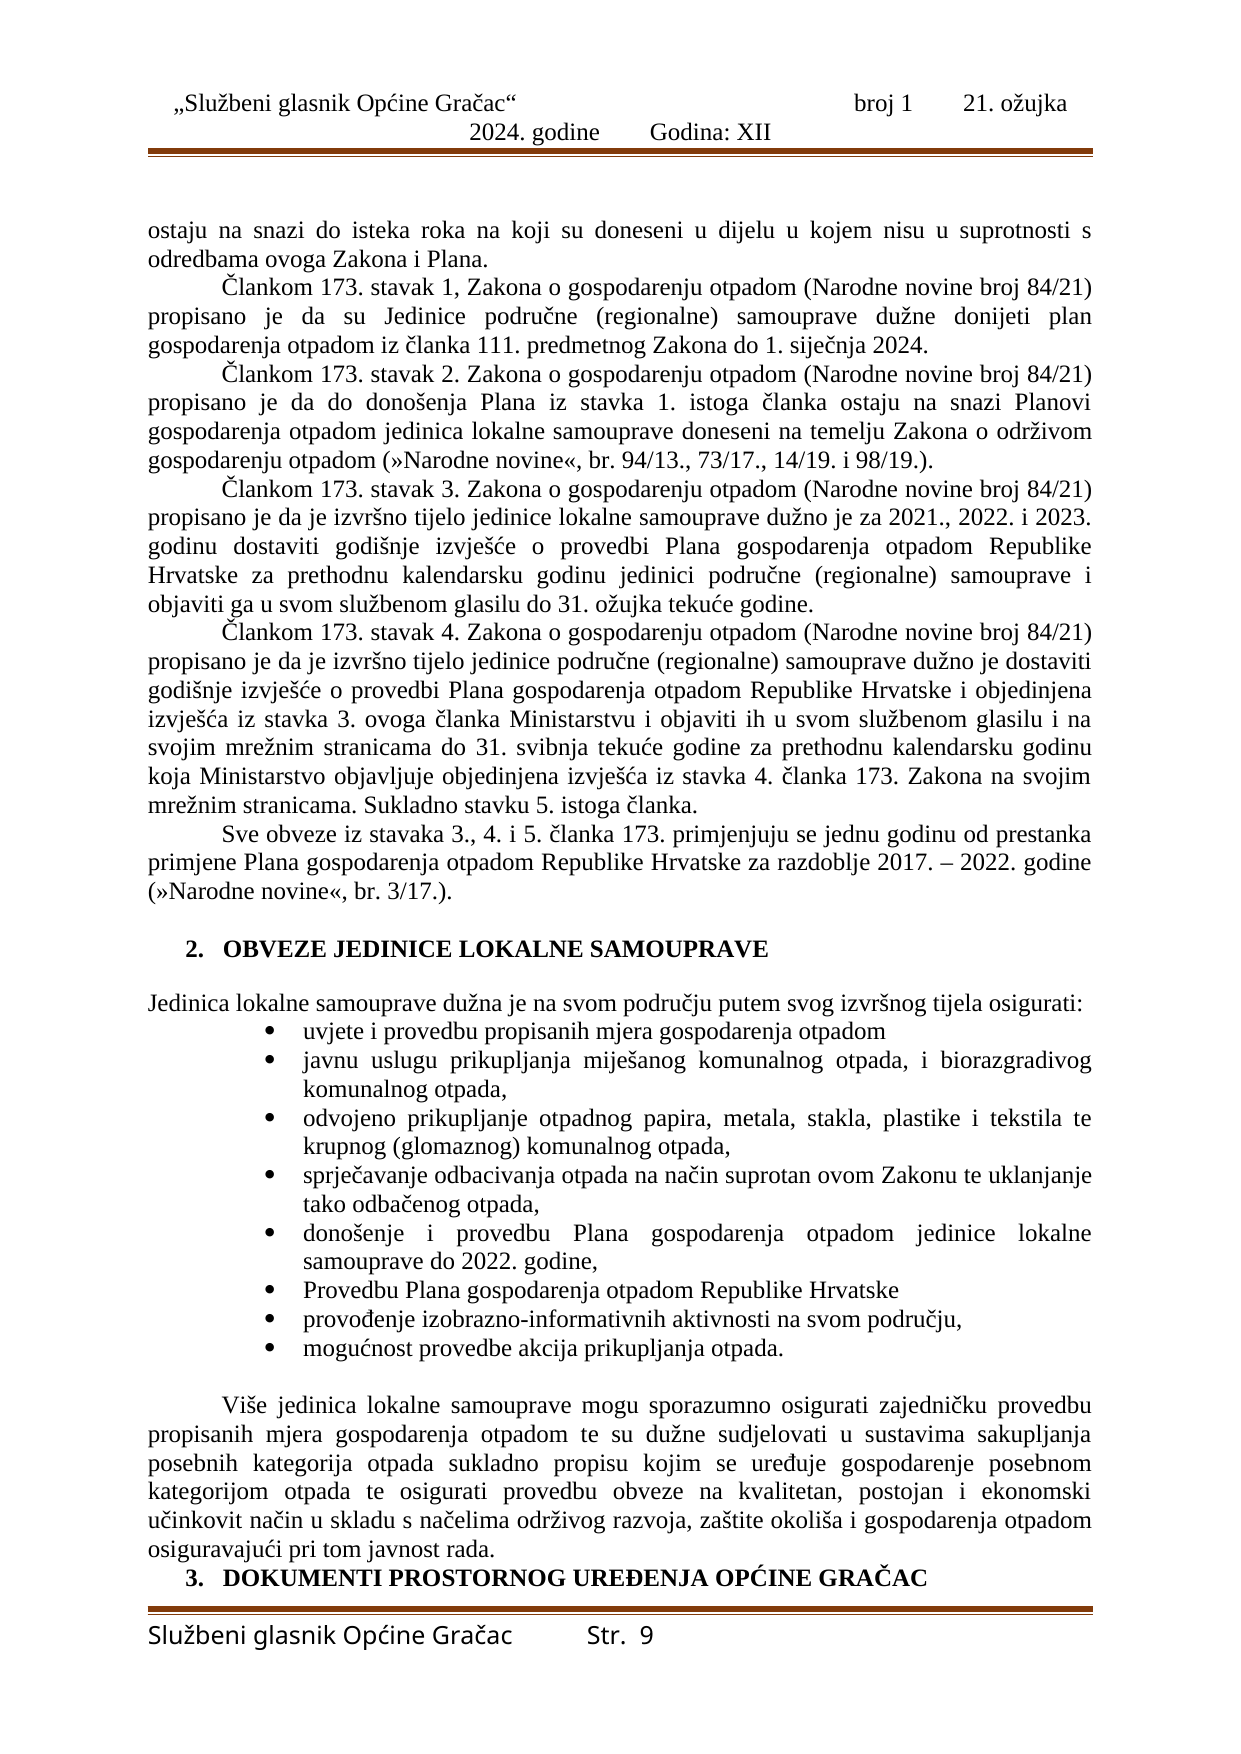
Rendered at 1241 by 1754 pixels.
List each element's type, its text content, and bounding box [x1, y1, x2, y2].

list uvjete i provedbu propisanih mjera gospodarenja otpadom [265, 1016, 1093, 1045]
list Provedbu Plana gospodarenja otpadom Republike Hrvatske [265, 1275, 1093, 1304]
list odvojeno prikupljanje otpadnog papira, metala, stakla, plastike i tekstila te krupnog (glomaznog) komunalnog otpada, [265, 1103, 1093, 1160]
text Jedinica lokalne samouprave dužna je na svom području putem svog izvršnog tijela osigurati: [148, 988, 1093, 1016]
list DOKUMENTI PROSTORNOG UREĐENJA OPĆINE GRAČAC [185, 1563, 1093, 1591]
text Člankom 173. stavak 4. Zakona o gospodarenju otpadom (Narodne novine broj 84/21) propisano je da je izvršno tijelo jedinice područne (regionalne) samouprave dužno je dostaviti godišnje izvješće o provedbi Plana gospodarenja otpadom Republike Hrvatske i objedinjena izvješća iz stavka 3. ovoga članka Ministarstvu i objaviti ih u svom službenom glasilu i na svojim mrežnim stranicama do 31. svibnja tekuće godine za prethodnu kalendarsku godinu koja Ministarstvo objavljuje objedinjena izvješća iz stavka 4. članka 173. Zakona na svojim mrežnim stranicama. Sukladno stavku 5. istoga članka. [148, 617, 1093, 819]
list donošenje i provedbu Plana gospodarenja otpadom jedinice lokalne samouprave do 2022. godine, [265, 1218, 1093, 1275]
list sprječavanje odbacivanja otpada na način suprotan ovom Zakonu te uklanjanje tako odbačenog otpada, [265, 1160, 1093, 1218]
list mogućnost provedbe akcija prikupljanja otpada. [265, 1333, 1093, 1361]
list provođenje izobrazno-informativnih aktivnosti na svom području, [265, 1304, 1093, 1333]
list OBVEZE JEDINICE LOKALNE SAMOUPRAVE [185, 934, 1093, 962]
text Člankom 173. stavak 1, Zakona o gospodarenju otpadom (Narodne novine broj 84/21) propisano je da su Jedinice područne (regionalne) samouprave dužne donijeti plan gospodarenja otpadom iz članka 111. predmetnog Zakona do 1. siječnja 2024. [148, 272, 1093, 359]
list javnu uslugu prikupljanja miješanog komunalnog otpada, i biorazgradivog komunalnog otpada, [265, 1045, 1093, 1103]
text Člankom 173. stavak 3. Zakona o gospodarenju otpadom (Narodne novine broj 84/21) propisano je da je izvršno tijelo jedinice lokalne samouprave dužno je za 2021., 2022. i 2023. godinu dostaviti godišnje izvješće o provedbi Plana gospodarenja otpadom Republike Hrvatske za prethodnu kalendarsku godinu jedinici područne (regionalne) samouprave i objaviti ga u svom službenom glasilu do 31. ožujka tekuće godine. [148, 474, 1093, 617]
text Člankom 173. stavak 2. Zakona o gospodarenju otpadom (Narodne novine broj 84/21) propisano je da do donošenja Plana iz stavka 1. istoga članka ostaju na snazi Planovi gospodarenja otpadom jedinica lokalne samouprave doneseni na temelju Zakona o održivom gospodarenju otpadom (»Narodne novine«, br. 94/13., 73/17., 14/19. i 98/19.). [148, 359, 1093, 474]
text Više jedinica lokalne samouprave mogu sporazumno osigurati zajedničku provedbu propisanih mjera gospodarenja otpadom te su dužne sudjelovati u sustavima sakupljanja posebnih kategorija otpada sukladno propisu kojim se uređuje gospodarenje posebnom kategorijom otpada te osigurati provedbu obveze na kvalitetan, postojan i ekonomski učinkovit način u skladu s načelima održivog razvoja, zaštite okoliša i gospodarenja otpadom osiguravajući pri tom javnost rada. [148, 1390, 1093, 1563]
text Sve obveze iz stavaka 3., 4. i 5. članka 173. primjenjuju se jednu godinu od prestanka primjene Plana gospodarenja otpadom Republike Hrvatske za razdoblje 2017. – 2022. godine (»Narodne novine«, br. 3/17.). [148, 819, 1093, 905]
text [148, 215, 1093, 272]
